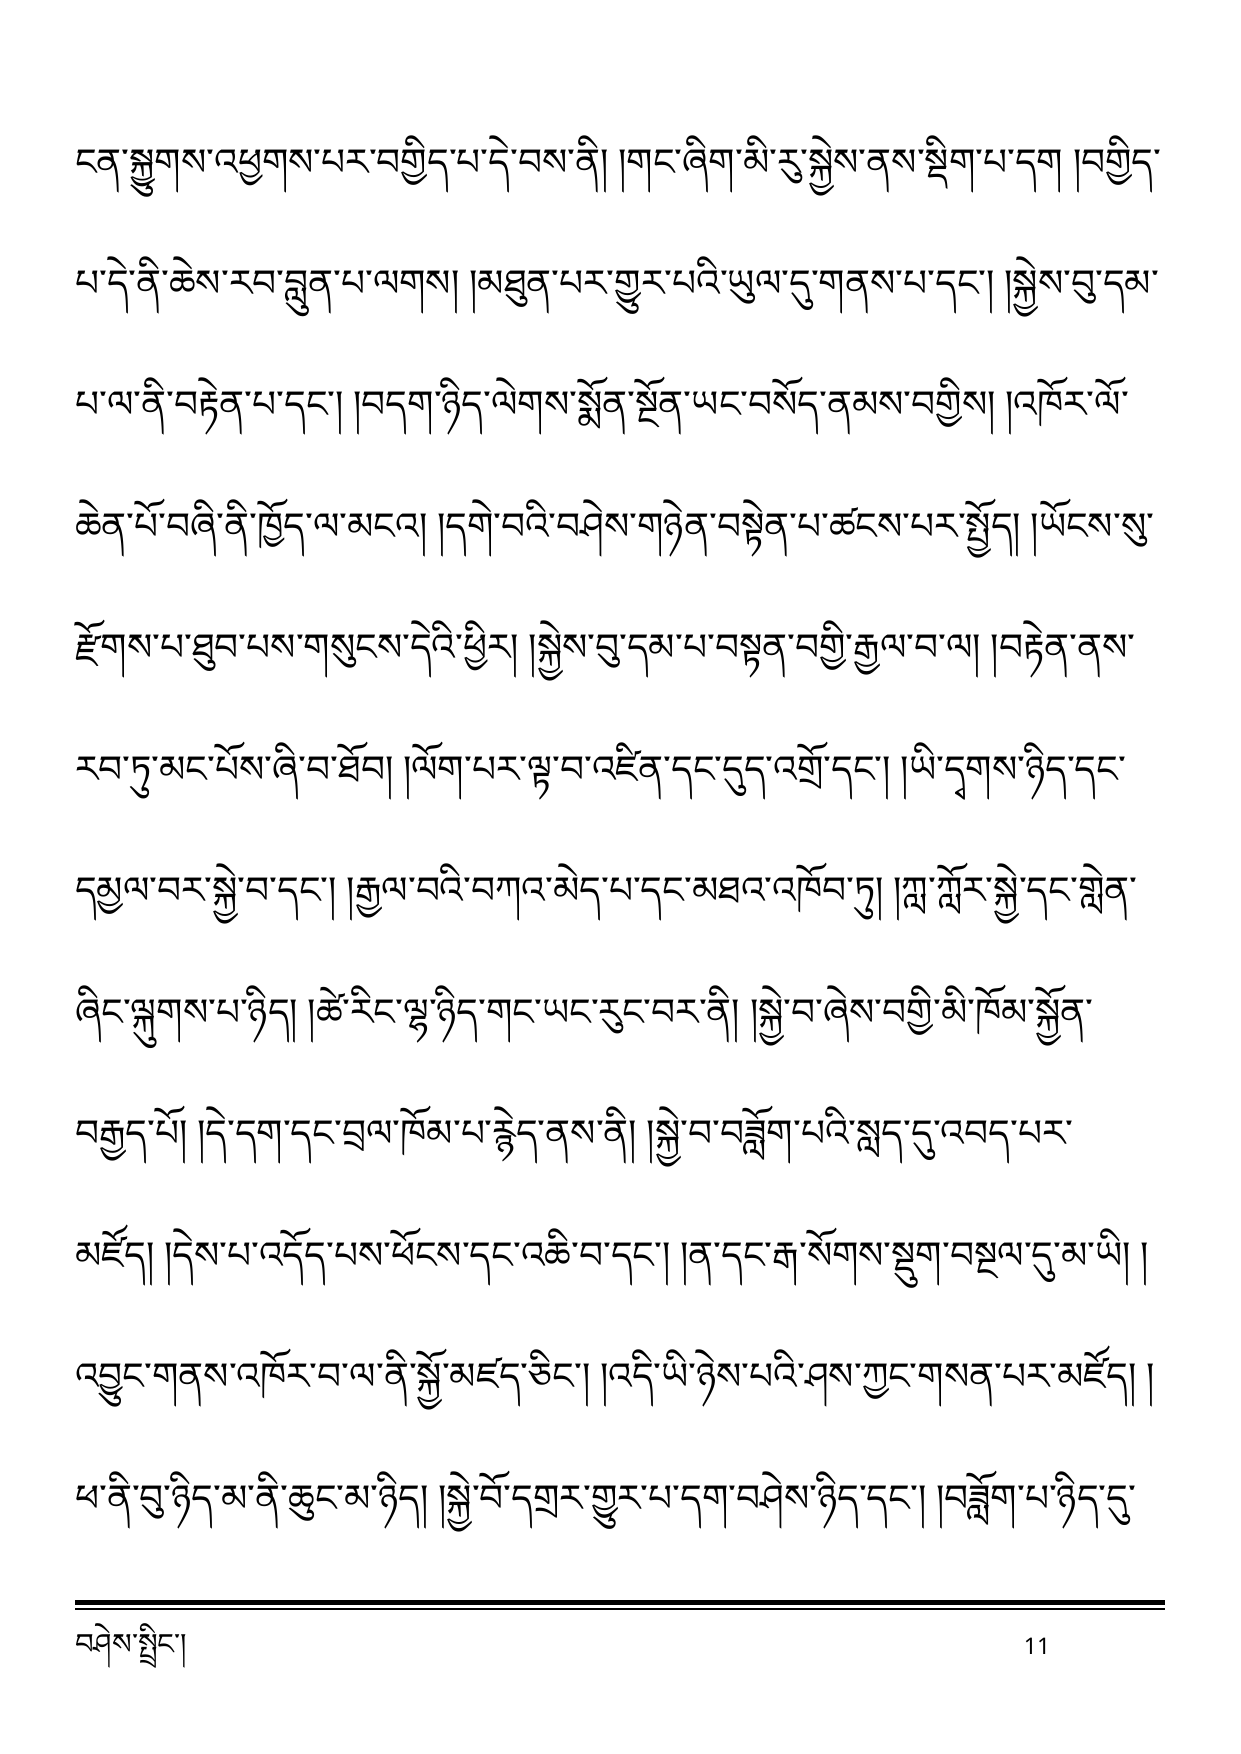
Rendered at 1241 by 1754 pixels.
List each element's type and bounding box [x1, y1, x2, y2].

text [75, 120, 1165, 1562]
